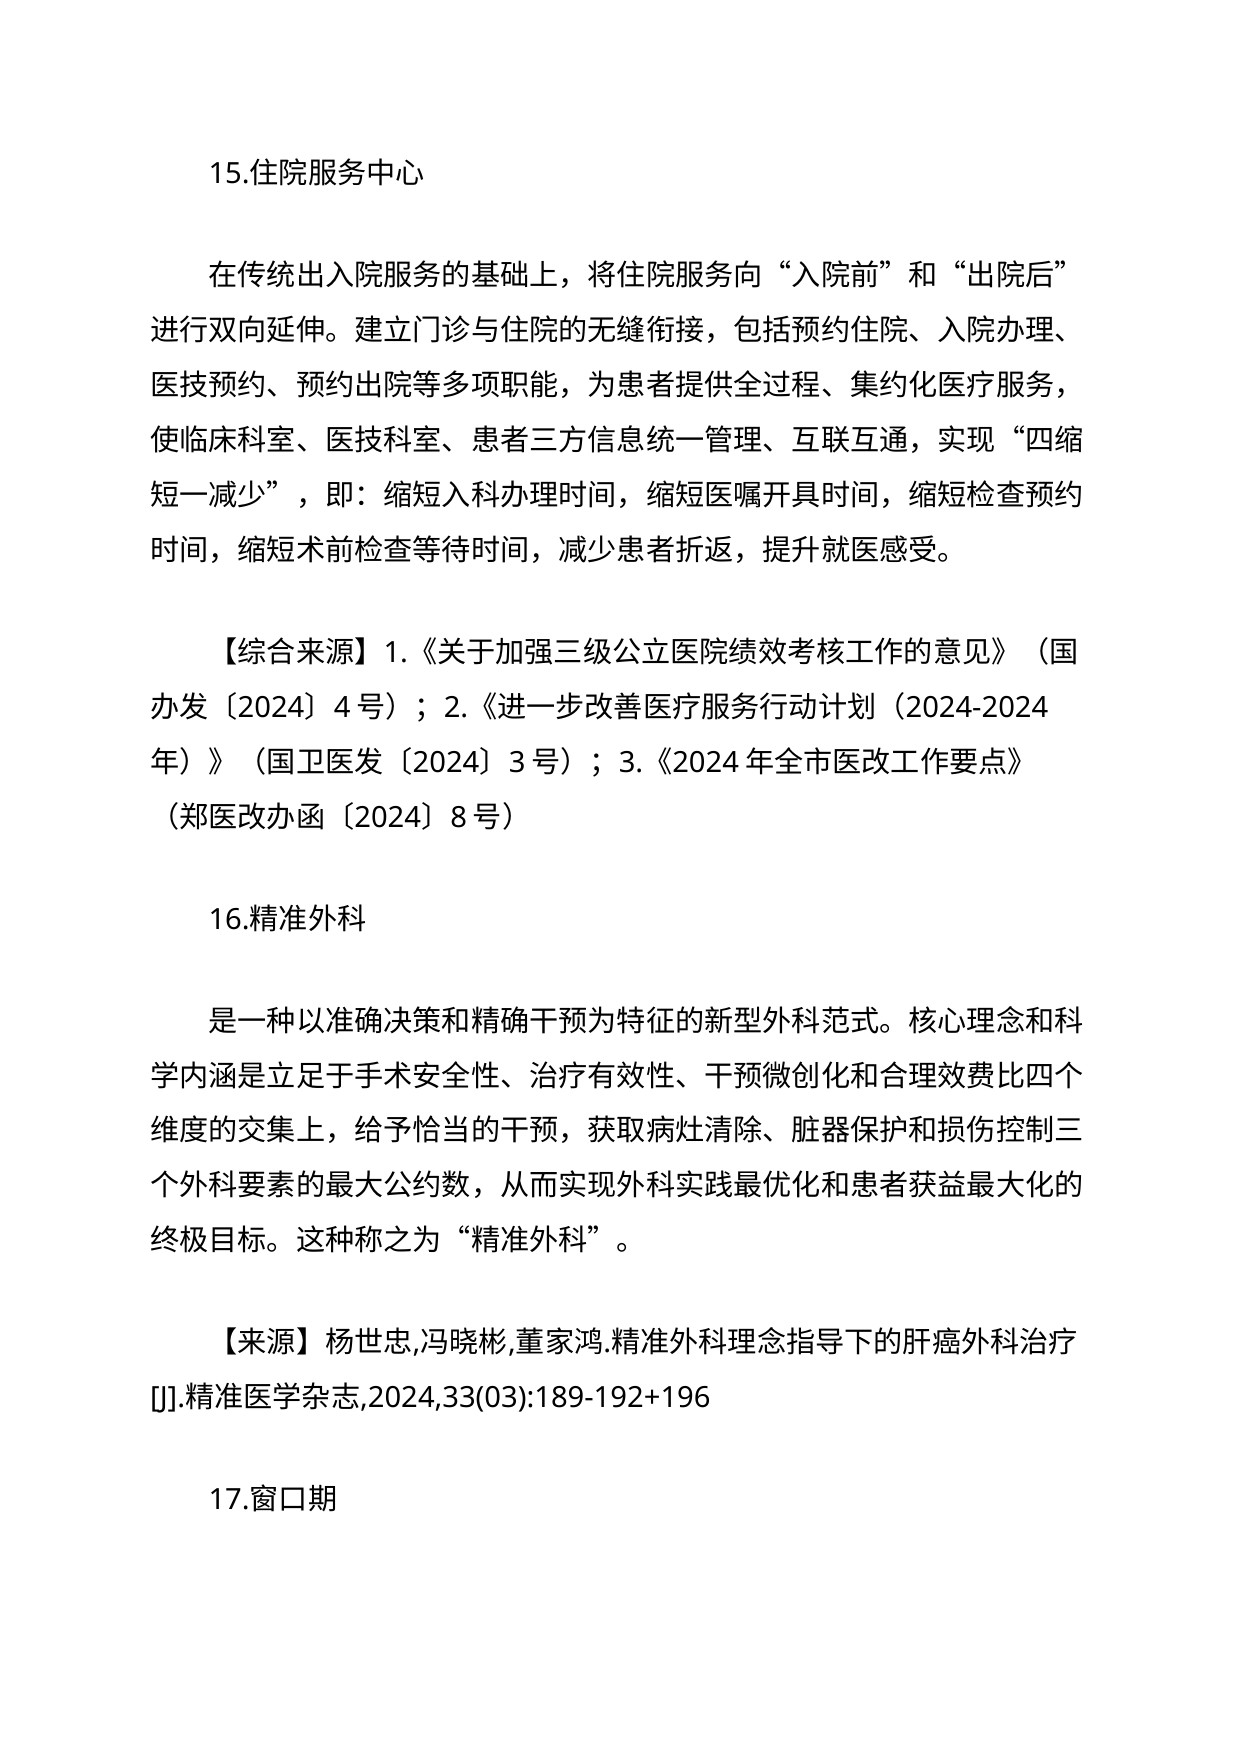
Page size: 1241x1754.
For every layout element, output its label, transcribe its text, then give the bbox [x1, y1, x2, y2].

text 【综合来源】1.《关于加强三级公立医院绩效考核工作的意见》（国办发〔2024〕4号）；2.《进一步改善医疗服务行动计划（2024-2024年）》（国卫医发〔2024〕3号）；3.《2024年全市医改工作要点》（郑医改办函〔2024〕8号） [150, 628, 1090, 836]
text 15.住院服务中心 [150, 150, 1090, 192]
text 【来源】杨世忠,冯晓彬,董家鸿.精准外科理念指导下的肝癌外科治疗[J].精准医学杂志,2024,33(03):189-192+196 [150, 1318, 1090, 1416]
text 16.精准外科 [150, 895, 1090, 938]
text 17.窗口期 [150, 1476, 1090, 1518]
text 在传统出入院服务的基础上，将住院服务向“入院前”和“出院后”进行双向延伸。建立门诊与住院的无缝衔接，包括预约住院、入院办理、医技预约、预约出院等多项职能，为患者提供全过程、集约化医疗服务，使临床科室、医技科室、患者三方信息统一管理、互联互通，实现“四缩短一减少”，即：缩短入科办理时间，缩短医嘱开具时间，缩短检查预约时间，缩短术前检查等待时间，减少患者折返，提升就医感受。 [150, 252, 1090, 569]
text 是一种以准确决策和精确干预为特征的新型外科范式。核心理念和科学内涵是立足于手术安全性、治疗有效性、干预微创化和合理效费比四个维度的交集上，给予恰当的干预，获取病灶清除、脏器保护和损伤控制三个外科要素的最大公约数，从而实现外科实践最优化和患者获益最大化的终极目标。这种称之为“精准外科”。 [150, 997, 1090, 1259]
